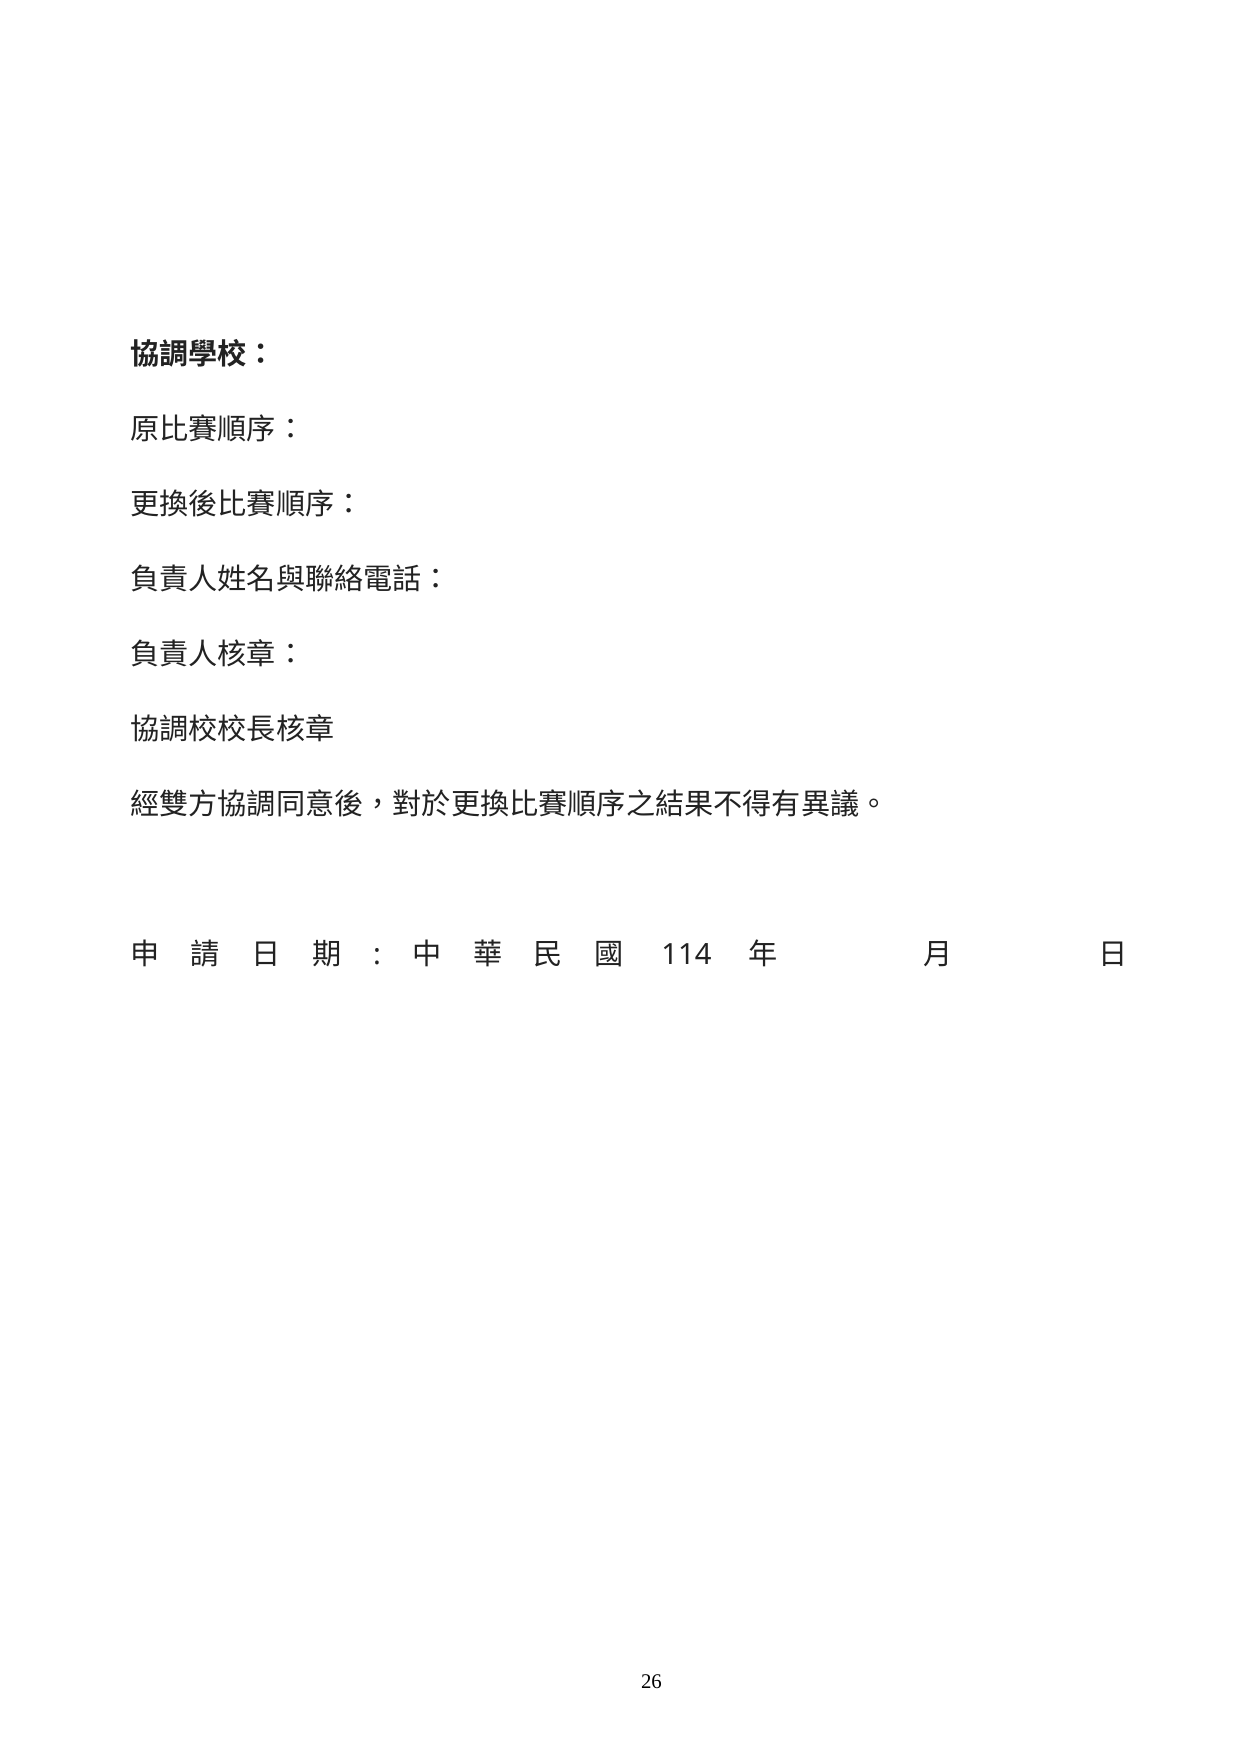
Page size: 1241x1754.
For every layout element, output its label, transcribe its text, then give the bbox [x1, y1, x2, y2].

text 更換後比賽順序： [130, 464, 1128, 539]
text 原比賽順序： [130, 389, 1128, 464]
text 經雙方協調同意後，對於更換比賽順序之結果不得有異議。 [130, 764, 1128, 839]
text 負責人核章： [130, 614, 1128, 689]
text 負責人姓名與聯絡電話： [130, 539, 1128, 614]
text 申請日期:中華民國114年 月 日 [130, 914, 1128, 989]
text 協調校校長核章 [130, 689, 1128, 764]
text 協調學校： [130, 314, 1128, 389]
